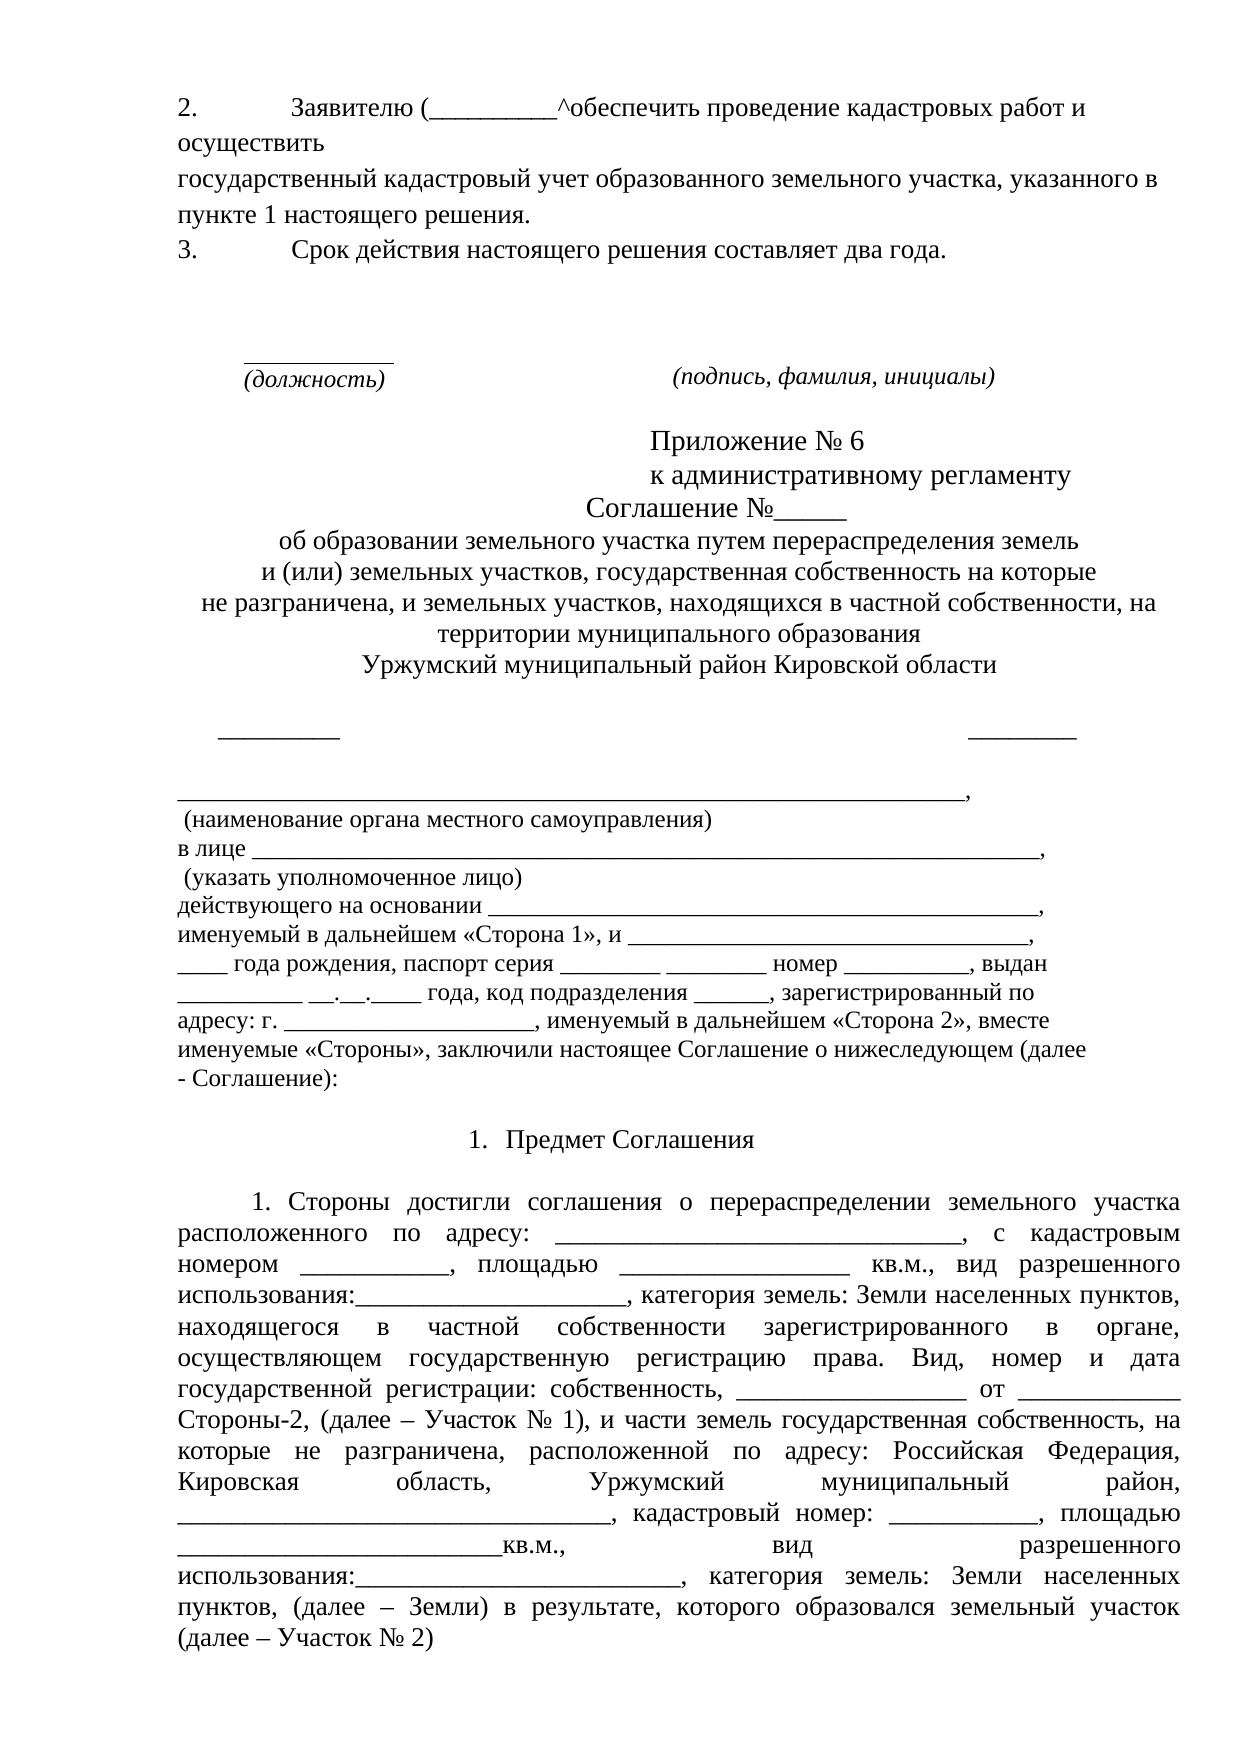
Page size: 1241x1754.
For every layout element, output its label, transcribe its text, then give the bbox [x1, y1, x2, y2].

text ____ года рождения, паспорт серия ________ ________ номер __________, выдан [177, 948, 1181, 977]
text Уржумский муниципальный район Кировской области [177, 648, 1181, 679]
list Срок действия настоящего решения составляет два года. [177, 233, 1181, 265]
text адресу: г. ____________________, именуемый в дальнейшем «Сторона 2», вместе [177, 1005, 1181, 1034]
text именуемые «Стороны», заключили настоящее Соглашение о нижеследующем (далее [177, 1034, 1181, 1063]
text об образовании земельного участка путем перераспределения земель [177, 524, 1181, 555]
text 1. Стороны достигли соглашения о перераспределении земельного участка расположенного по адресу: ______________________________, с кадастровым номером ___________, площадью _________________ кв.м., вид разрешенного использования:____________________, категория земель: Земли населенных пунктов, находящегося в частной собственности зарегистрированного в органе, осуществляющем государственную регистрацию права. Вид, номер и дата государственной регистрации: собственность, _________________ от ____________ Стороны-2, (далее – Участок № 1), и части земель государственная собственность, на которые не разграничена, расположенной по адресу: Российская Федерация, Кировская область, Уржумский муниципальный район, ________________________________, кадастровый номер: ___________, площадью ________________________кв.м., вид разрешенного использования:________________________, категория земель: Земли населенных пунктов, (далее – Земли) в результате, которого образовался земельный участок (далее – Участок № 2) [177, 1185, 1181, 1652]
text - Соглашение): [177, 1063, 1181, 1092]
text и (или) земельных участков, государственная собственность на которые [177, 555, 1181, 586]
list Предмет Соглашения [468, 1123, 1181, 1154]
text Соглашение №_____ [177, 490, 1181, 524]
text (подпись, фамилия, инициалы) [177, 361, 1181, 390]
text __________ __.__.____ года, код подразделения ______, зарегистрированный по [177, 977, 1181, 1005]
text (наименование органа местного самоуправления) [177, 804, 1181, 833]
text государственный кадастровый учет образованного земельного участка, указанного в пункте 1 настоящего решения. [177, 162, 1181, 229]
text действующего на основании ____________________________________________, [177, 890, 1181, 919]
text в лице _______________________________________________________________, [177, 833, 1181, 862]
text не разграничена, и земельных участков, находящихся в частной собственности, на территории муниципального образования [177, 586, 1181, 648]
text к административному регламенту [576, 457, 1181, 490]
text именуемый в дальнейшем «Сторона 1», и ________________________________, [177, 919, 1181, 948]
text _________ ________ [177, 711, 1181, 742]
text (указать уполномоченное лицо) [177, 862, 1181, 890]
subtitle Приложение № 6 [650, 423, 1181, 457]
list Заявителю ( ^обеспечить проведение кадастровых работ и осуществить [177, 91, 1181, 157]
text _______________________________________________________________, [177, 775, 1181, 804]
